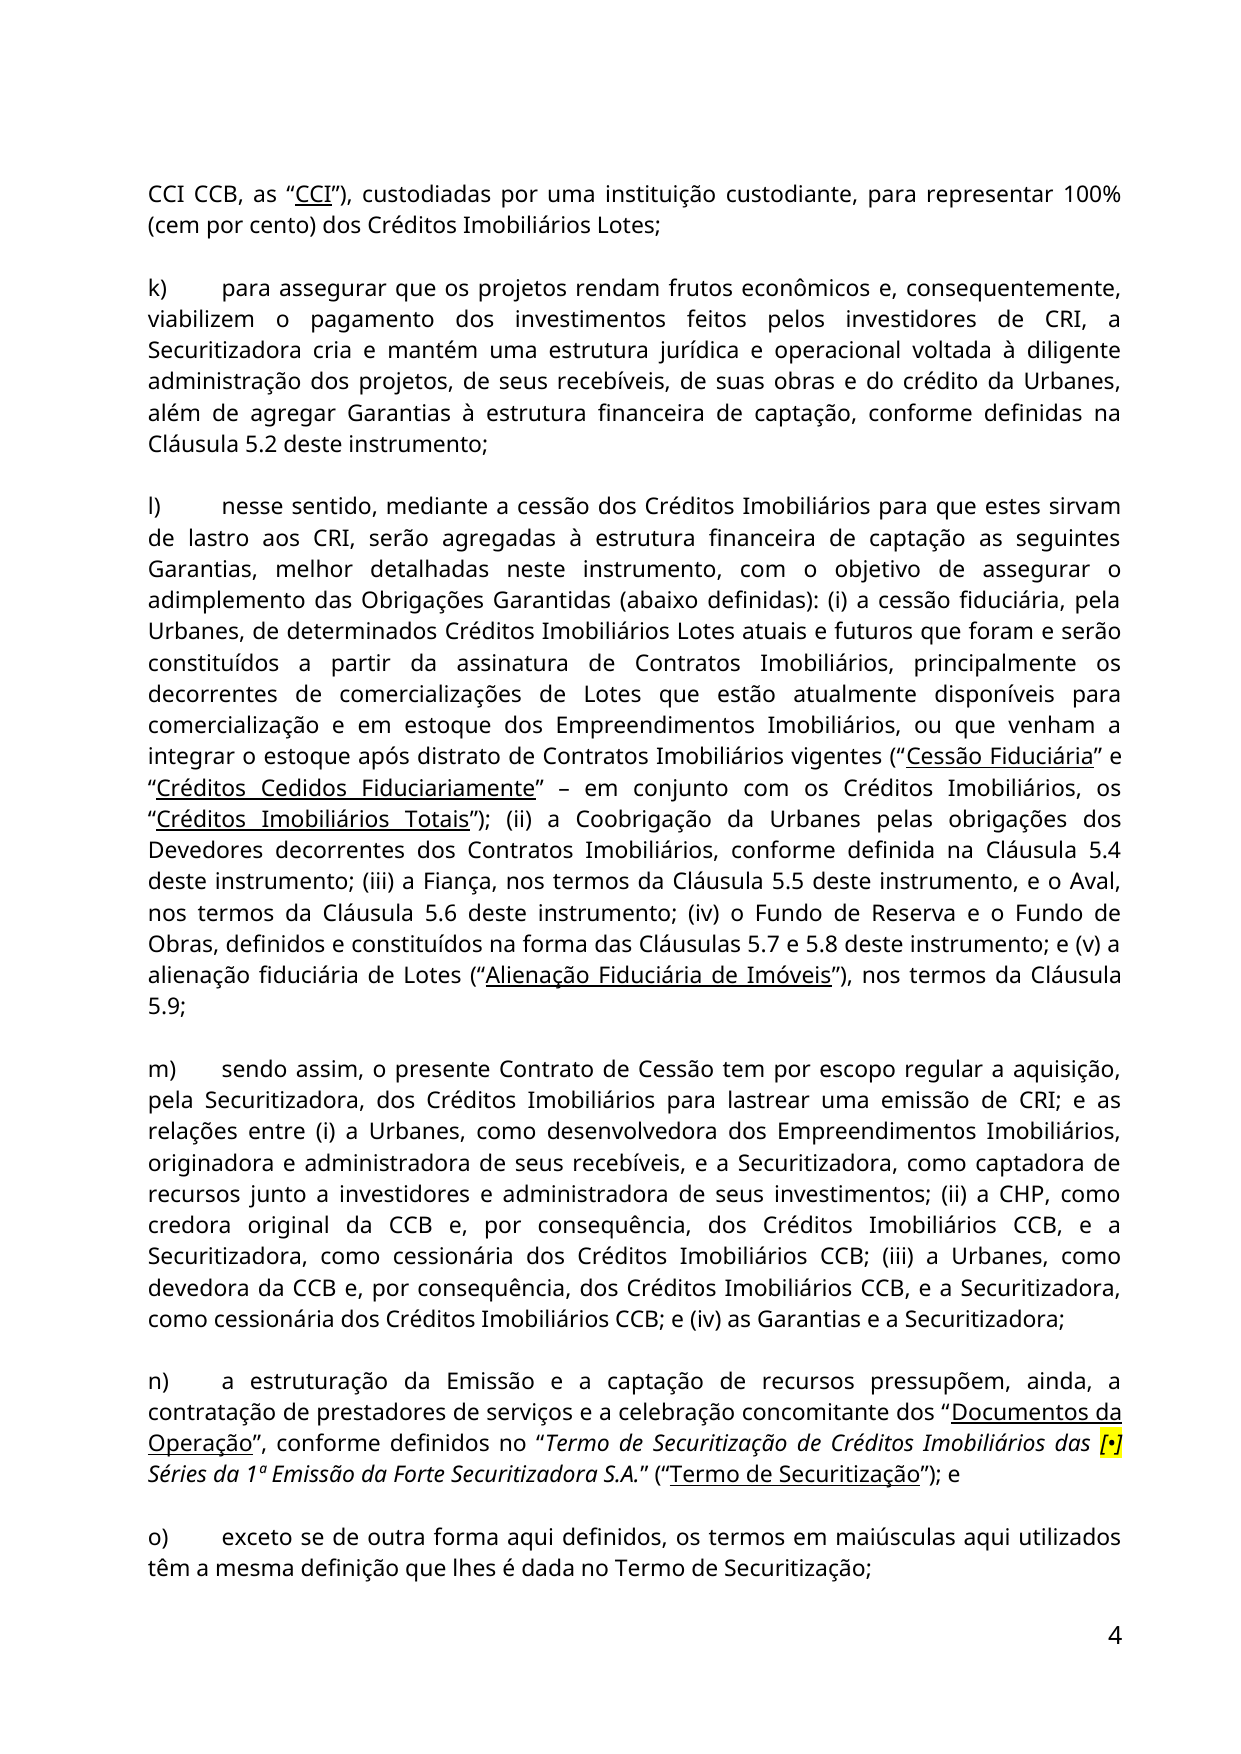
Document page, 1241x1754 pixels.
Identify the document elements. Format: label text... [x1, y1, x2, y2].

list para assegurar que os projetos rendam frutos econômicos e, consequentemente, viabilizem o pagamento dos investimentos feitos pelos investidores de CRI, a Securitizadora cria e mantém uma estrutura jurídica e operacional voltada à diligente administração dos projetos, de seus recebíveis, de suas obras e do crédito da Urbanes, além de agregar Garantias à estrutura financeira de captação, conforme definidas na Cláusula 5.2 deste instrumento; [148, 271, 1122, 458]
list sendo assim, o presente Contrato de Cessão tem por escopo regular a aquisição, pela Securitizadora, dos Créditos Imobiliários para lastrear uma emissão de CRI; e as relações entre (i) a Urbanes, como desenvolvedora dos Empreendimentos Imobiliários, originadora e administradora de seus recebíveis, e a Securitizadora, como captadora de recursos junto a investidores e administradora de seus investimentos; (ii) a CHP, como credora original da CCB e, por consequência, dos Créditos Imobiliários CCB, e a Securitizadora, como cessionária dos Créditos Imobiliários CCB; (iii) a Urbanes, como devedora da CCB e, por consequência, dos Créditos Imobiliários CCB, e a Securitizadora, como cessionária dos Créditos Imobiliários CCB; e (iv) as Garantias e a Securitizadora; [148, 1052, 1122, 1333]
list exceto se de outra forma aqui definidos, os termos em maiúsculas aqui utilizados têm a mesma definição que lhes é dada no Termo de Securitização; [148, 1521, 1122, 1583]
list a estruturação da Emissão e a captação de recursos pressupõem, ainda, a contratação de prestadores de serviços e a celebração concomitante dos “Documentos da Operação”, conforme definidos no “Termo de Securitização de Créditos Imobiliários das [•] Séries da 1ª Emissão da Forte Securitizadora S.A.” (“Termo de Securitização”); e [148, 1365, 1122, 1490]
list nesse sentido, mediante a cessão dos Créditos Imobiliários para que estes sirvam de lastro aos CRI, serão agregadas à estrutura financeira de captação as seguintes Garantias, melhor detalhadas neste instrumento, com o objetivo de assegurar o adimplemento das Obrigações Garantidas (abaixo definidas): (i) a cessão fiduciária, pela Urbanes, de determinados Créditos Imobiliários Lotes atuais e futuros que foram e serão constituídos a partir da assinatura de Contratos Imobiliários, principalmente os decorrentes de comercializações de Lotes que estão atualmente disponíveis para comercialização e em estoque dos Empreendimentos Imobiliários, ou que venham a integrar o estoque após distrato de Contratos Imobiliários vigentes (“Cessão Fiduciária” e “Créditos Cedidos Fiduciariamente” – em conjunto com os Créditos Imobiliários, os “Créditos Imobiliários Totais”); (ii) a Coobrigação da Urbanes pelas obrigações dos Devedores decorrentes dos Contratos Imobiliários, conforme definida na Cláusula 5.4 deste instrumento; (iii) a Fiança, nos termos da Cláusula 5.5 deste instrumento, e o Aval, nos termos da Cláusula 5.6 deste instrumento; (iv) o Fundo de Reserva e o Fundo de Obras, definidos e constituídos na forma das Cláusulas 5.7 e 5.8 deste instrumento; e (v) a alienação fiduciária de Lotes (“Alienação Fiduciária de Imóveis”), nos termos da Cláusula 5.9; [148, 490, 1122, 1021]
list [148, 177, 1122, 240]
